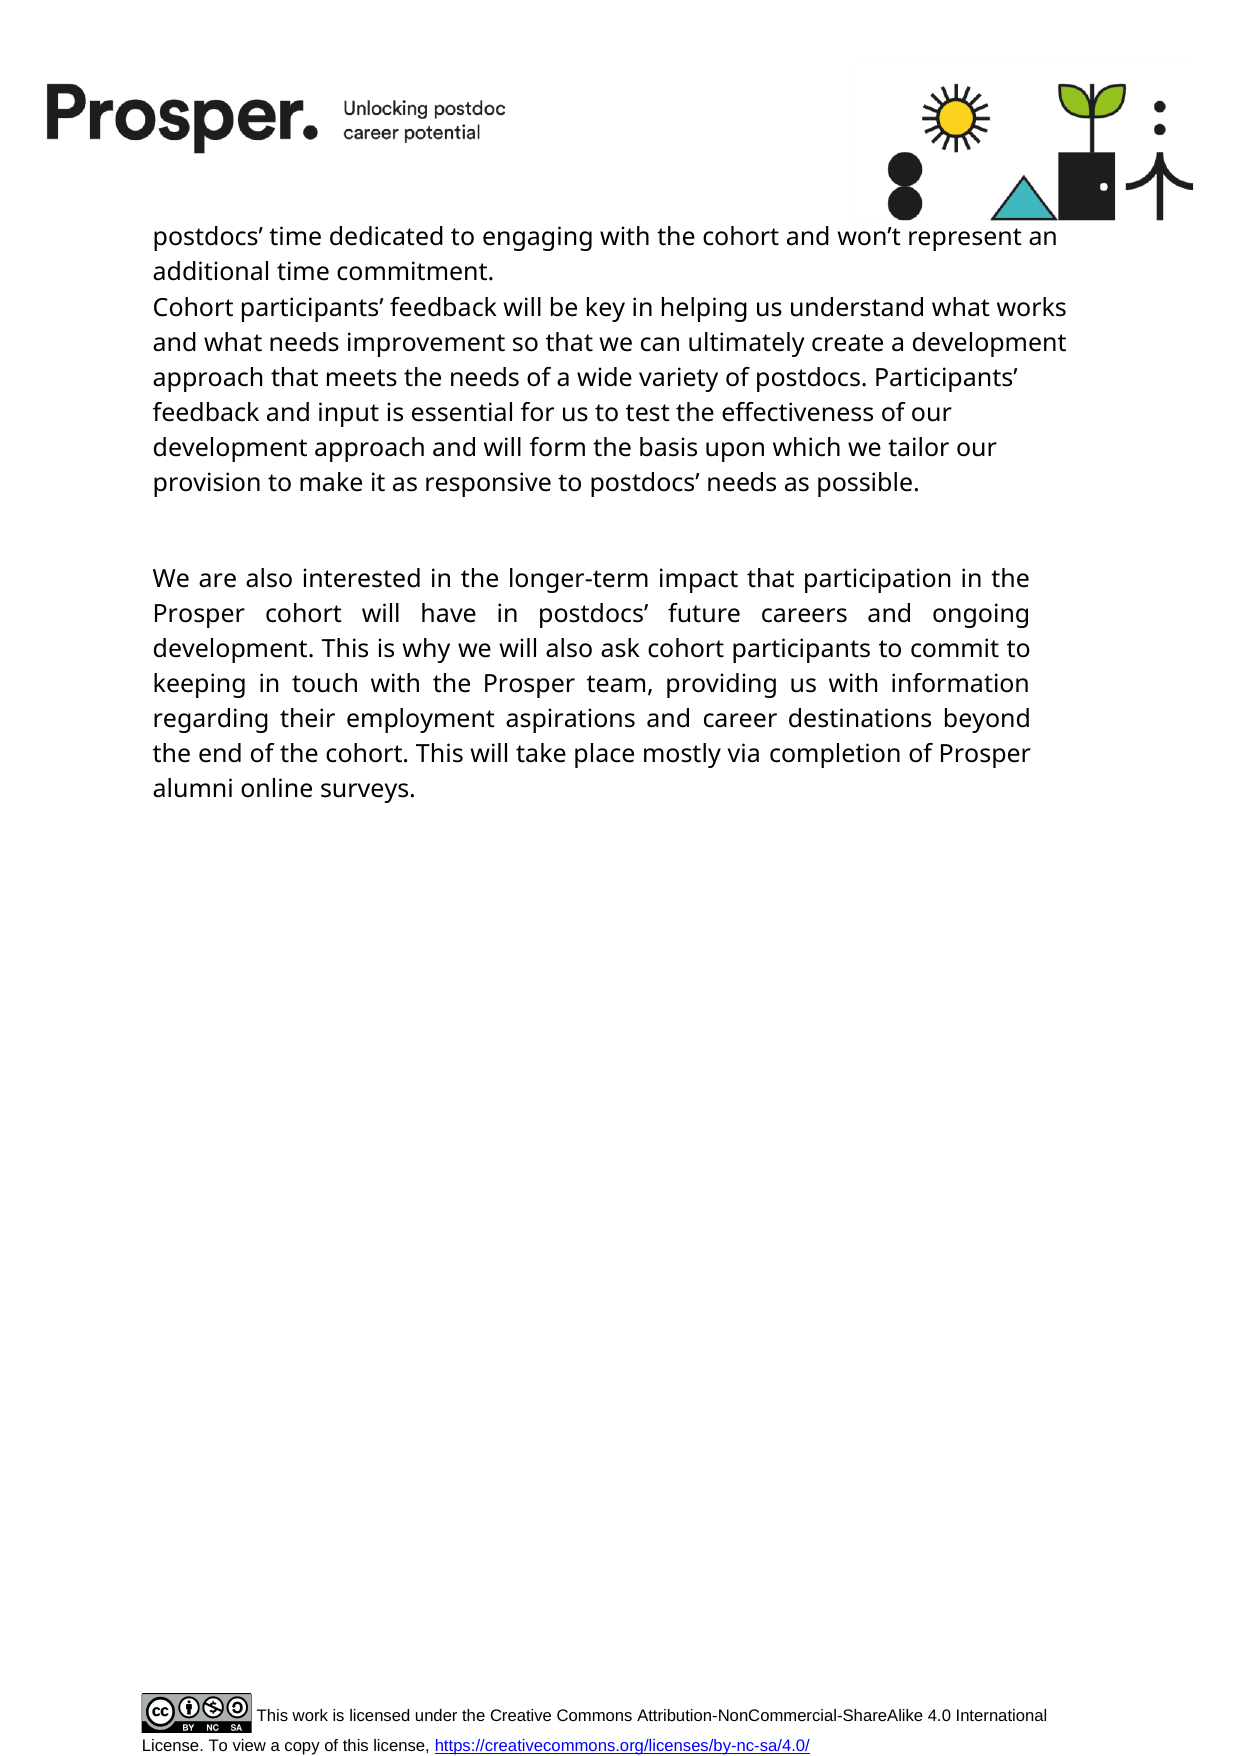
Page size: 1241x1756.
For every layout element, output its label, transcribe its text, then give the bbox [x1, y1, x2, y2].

text We are also interested in the longer-term impact that participation in the Prosper cohort will have in postdocs’ future careers and ongoing development. This is why we will also ask cohort participants to commit to keeping in touch with the Prosper team, providing us with information regarding their employment aspirations and career destinations beyond the end of the cohort. This will take place mostly via completion of Prosper alumni online surveys. [152, 561, 1031, 805]
picture [46, 61, 1194, 221]
text Cohort participants’ feedback will be key in helping us understand what works and what needs improvement so that we can ultimately create a development approach that meets the needs of a wide variety of postdocs. Participants’ feedback and input is essential for us to test the effectiveness of our development approach and will form the basis upon which we tailor our provision to make it as responsive to postdocs’ needs as possible. [152, 289, 1078, 498]
picture [141, 1693, 252, 1733]
